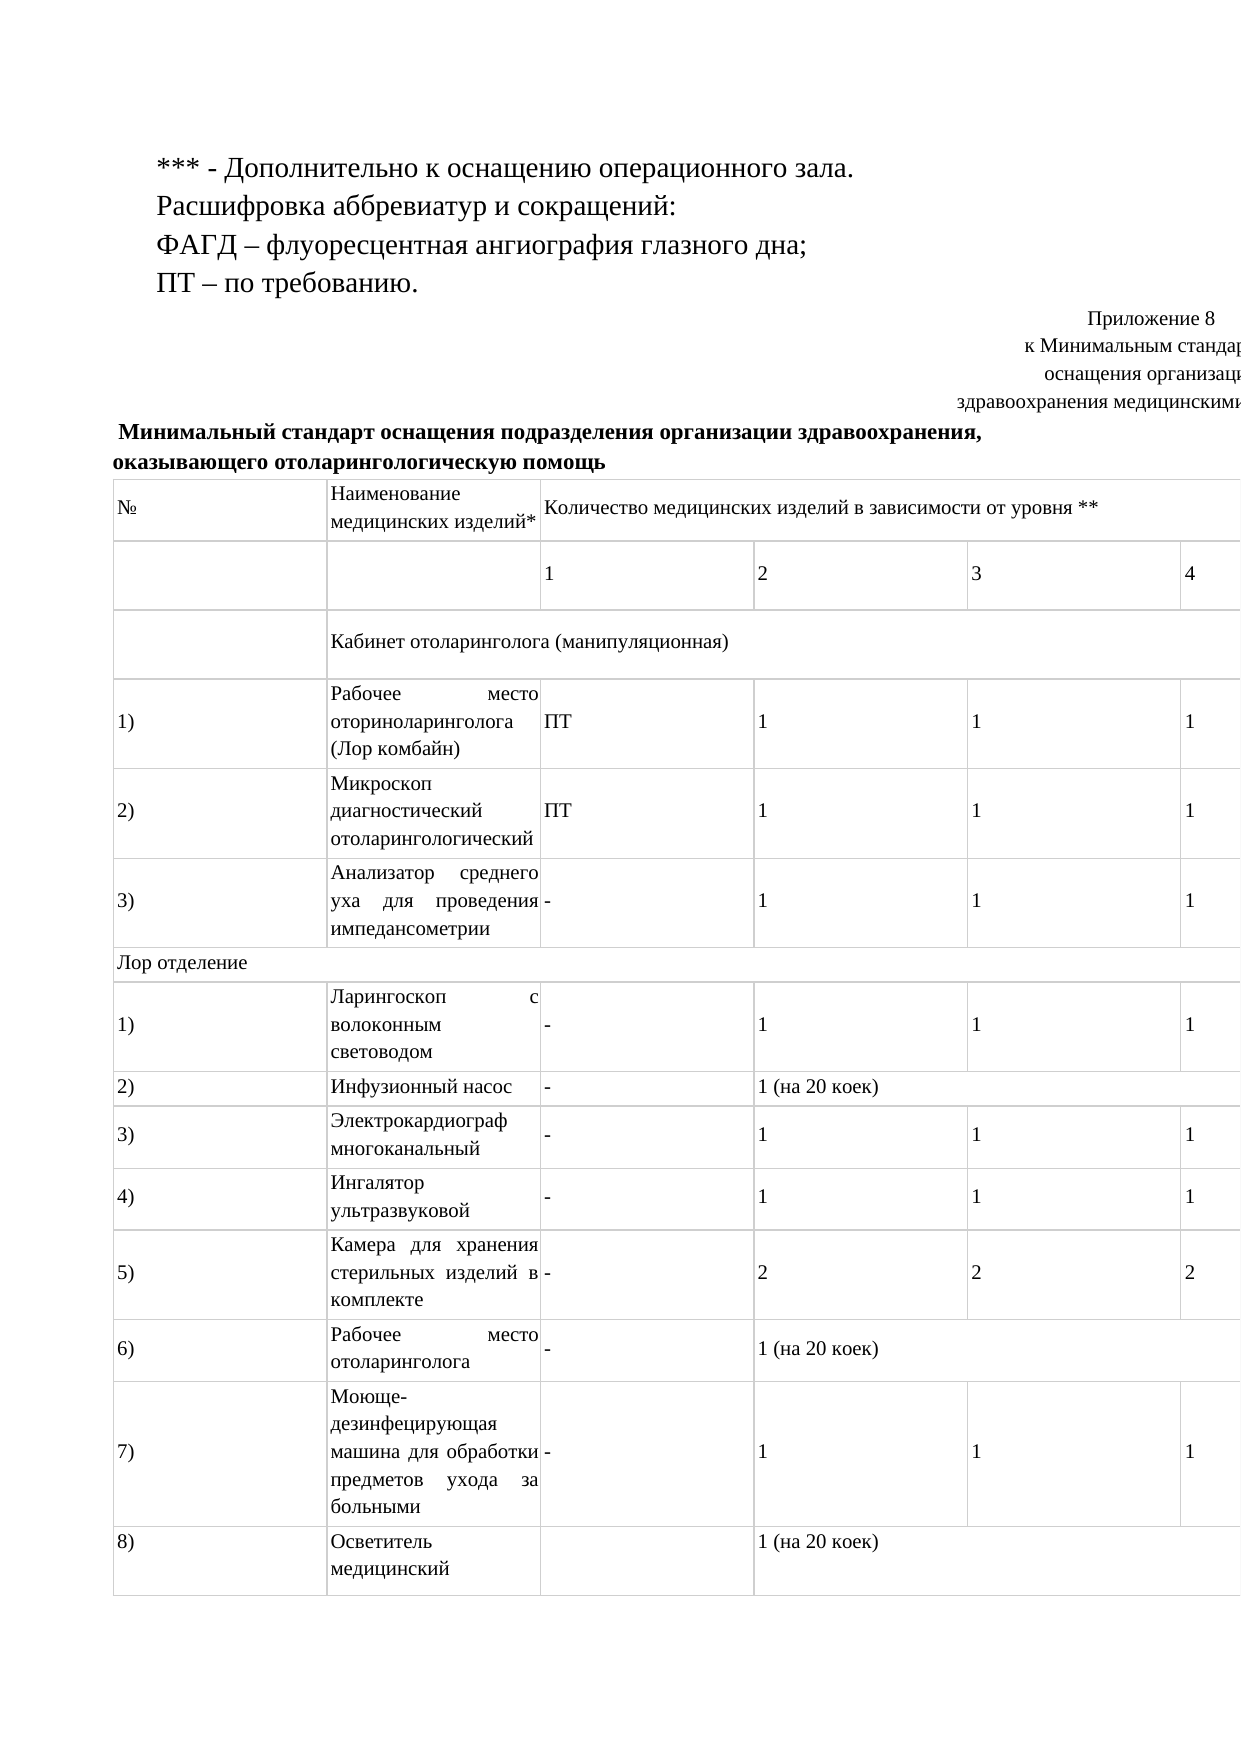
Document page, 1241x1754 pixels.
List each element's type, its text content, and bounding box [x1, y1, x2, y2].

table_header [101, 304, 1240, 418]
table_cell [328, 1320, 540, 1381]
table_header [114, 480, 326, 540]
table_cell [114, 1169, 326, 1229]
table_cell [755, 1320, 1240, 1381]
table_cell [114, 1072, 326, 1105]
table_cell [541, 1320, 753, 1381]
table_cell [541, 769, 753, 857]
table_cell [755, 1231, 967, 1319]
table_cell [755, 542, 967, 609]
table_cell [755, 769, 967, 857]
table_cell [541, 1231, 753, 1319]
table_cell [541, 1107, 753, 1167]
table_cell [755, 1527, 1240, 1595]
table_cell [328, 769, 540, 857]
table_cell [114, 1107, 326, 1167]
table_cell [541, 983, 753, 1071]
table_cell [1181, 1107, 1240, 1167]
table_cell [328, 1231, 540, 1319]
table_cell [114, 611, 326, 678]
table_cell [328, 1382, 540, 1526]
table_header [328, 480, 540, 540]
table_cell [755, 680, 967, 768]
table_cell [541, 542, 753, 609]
text ФАГД – флуоресцентная ангиография глазного дна; [112, 227, 1128, 261]
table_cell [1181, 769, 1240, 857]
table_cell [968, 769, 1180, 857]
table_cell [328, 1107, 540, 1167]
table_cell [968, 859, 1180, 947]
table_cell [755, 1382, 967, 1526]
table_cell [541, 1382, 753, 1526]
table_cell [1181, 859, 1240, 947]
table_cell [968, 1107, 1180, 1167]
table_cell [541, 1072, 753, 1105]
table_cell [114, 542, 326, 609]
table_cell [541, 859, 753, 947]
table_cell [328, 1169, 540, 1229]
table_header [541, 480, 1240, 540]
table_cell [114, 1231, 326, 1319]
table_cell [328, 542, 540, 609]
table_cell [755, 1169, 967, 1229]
text Расшифровка аббревиатур и сокращений: [112, 188, 1128, 222]
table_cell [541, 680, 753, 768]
text ПТ – по требованию. [112, 266, 1128, 299]
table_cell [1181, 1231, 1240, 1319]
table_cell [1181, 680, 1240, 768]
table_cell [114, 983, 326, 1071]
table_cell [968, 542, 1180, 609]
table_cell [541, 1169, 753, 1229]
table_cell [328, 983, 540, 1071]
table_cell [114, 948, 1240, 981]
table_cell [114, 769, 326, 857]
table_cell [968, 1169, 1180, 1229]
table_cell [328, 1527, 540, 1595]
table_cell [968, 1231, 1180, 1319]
text *** - Дополнительно к оснащению операционного зала. [112, 150, 1128, 183]
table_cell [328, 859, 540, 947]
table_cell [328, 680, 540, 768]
text Минимальный стандарт оснащения подразделения организации здравоохранения, оказывающего отоларингологическую помощь [112, 418, 1128, 474]
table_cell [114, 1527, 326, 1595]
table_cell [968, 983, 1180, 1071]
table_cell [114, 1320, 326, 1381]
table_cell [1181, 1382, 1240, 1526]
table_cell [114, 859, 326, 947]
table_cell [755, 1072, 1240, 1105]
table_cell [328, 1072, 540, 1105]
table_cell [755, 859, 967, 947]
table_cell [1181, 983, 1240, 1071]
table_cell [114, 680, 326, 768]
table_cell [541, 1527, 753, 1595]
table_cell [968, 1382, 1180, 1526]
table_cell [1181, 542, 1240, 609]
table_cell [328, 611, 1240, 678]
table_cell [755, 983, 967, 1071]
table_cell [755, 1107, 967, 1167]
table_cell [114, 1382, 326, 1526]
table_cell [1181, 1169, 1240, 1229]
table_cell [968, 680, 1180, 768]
